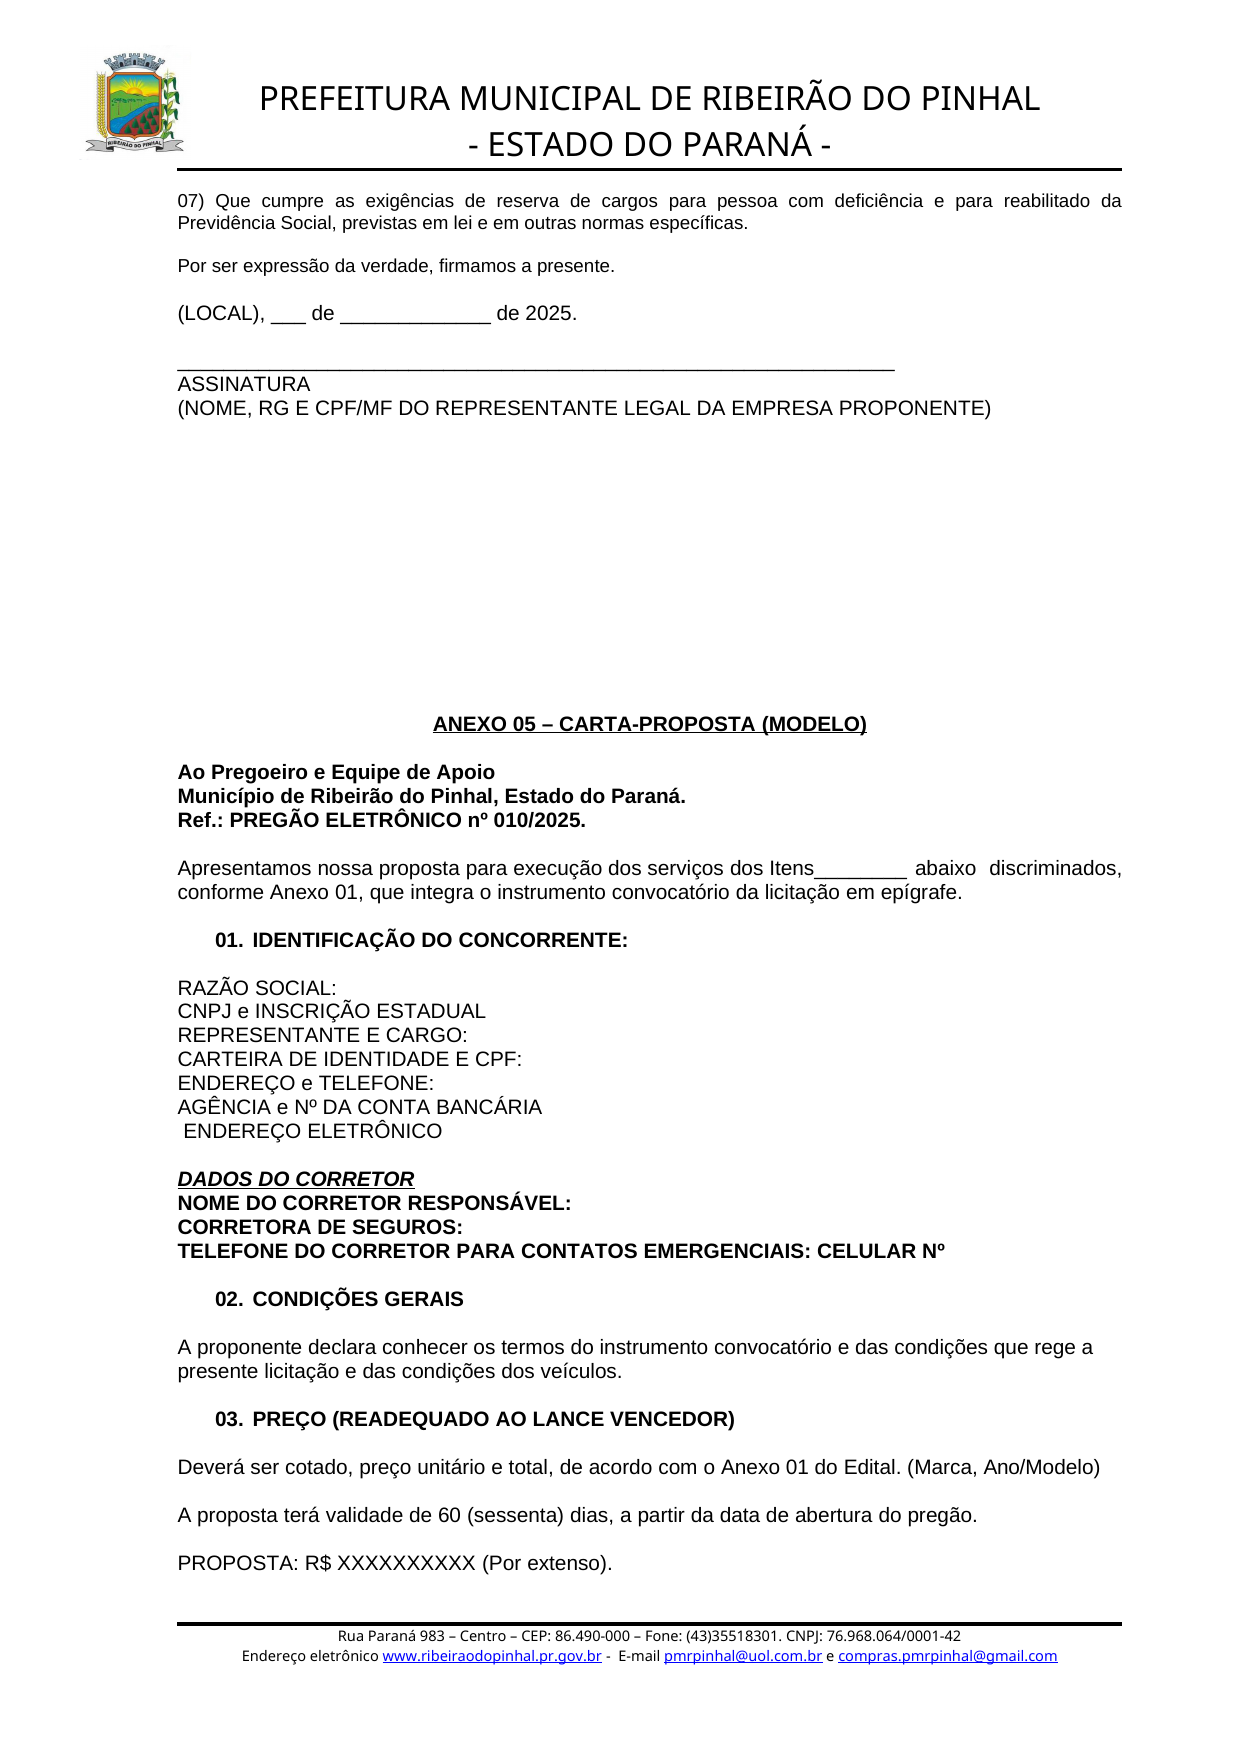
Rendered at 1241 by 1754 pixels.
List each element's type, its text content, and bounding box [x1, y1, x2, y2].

list PREÇO (READEQUADO AO LANCE VENCEDOR) [215, 1407, 1122, 1431]
text RAZÃO SOCIAL: [177, 975, 1122, 999]
text PROPOSTA: R$ XXXXXXXXXX (Por extenso). [177, 1550, 1122, 1574]
text TELEFONE DO CORRETOR PARA CONTATOS EMERGENCIAIS: CELULAR Nº [177, 1239, 1122, 1263]
text Deverá ser cotado, preço unitário e total, de acordo com o Anexo 01 do Edital. (Marca, Ano/Modelo) [177, 1454, 1122, 1478]
text 07) Que cumpre as exigências de reserva de cargos para pessoa com deficiência e para reabilitado da Previdência Social, previstas em lei e em outras normas específicas. [177, 190, 1122, 233]
text (LOCAL), ___ de _____________ de 2025. [177, 300, 1122, 324]
list CONDIÇÕES GERAIS [215, 1287, 1122, 1311]
text Ref.: PREGÃO ELETRÔNICO nº 010/2025. [177, 808, 1122, 832]
text Município de Ribeirão do Pinhal, Estado do Paraná. [177, 784, 1122, 808]
text CARTEIRA DE IDENTIDADE E CPF: [177, 1047, 1122, 1071]
text DADOS DO CORRETOR [177, 1167, 1122, 1191]
text (NOME, RG E CPF/MF DO REPRESENTANTE LEGAL DA EMPRESA PROPONENTE) [177, 396, 1122, 420]
text REPRESENTANTE E CARGO: [177, 1023, 1122, 1047]
text A proposta terá validade de 60 (sessenta) dias, a partir da data de abertura do pregão. [177, 1502, 1122, 1526]
text Por ser expressão da verdade, firmamos a presente. [177, 255, 1122, 276]
list IDENTIFICAÇÃO DO CONCORRENTE: [215, 927, 1122, 951]
text NOME DO CORRETOR RESPONSÁVEL: [177, 1191, 1122, 1215]
text Ao Pregoeiro e Equipe de Apoio [177, 760, 1122, 784]
text A proponente declara conhecer os termos do instrumento convocatório e das condições que rege a presente licitação e das condições dos veículos. [177, 1335, 1122, 1383]
text ______________________________________________________________ [177, 348, 1122, 372]
text Apresentamos nossa proposta para execução dos serviços dos Itens________ abaixo discriminados, conforme Anexo 01, que integra o instrumento convocatório da licitação em epígrafe. [177, 856, 1122, 903]
text ENDEREÇO ELETRÔNICO [177, 1119, 1122, 1143]
text CORRETORA DE SEGUROS: [177, 1215, 1122, 1239]
text CNPJ e INSCRIÇÃO ESTADUAL [177, 999, 1122, 1023]
text ASSINATURA [177, 372, 1122, 396]
text AGÊNCIA e Nº DA CONTA BANCÁRIA [177, 1095, 1122, 1119]
text ENDEREÇO e TELEFONE: [177, 1071, 1122, 1095]
picture [79, 45, 192, 160]
text ANEXO 05 – CARTA-PROPOSTA (MODELO) [308, 711, 991, 735]
